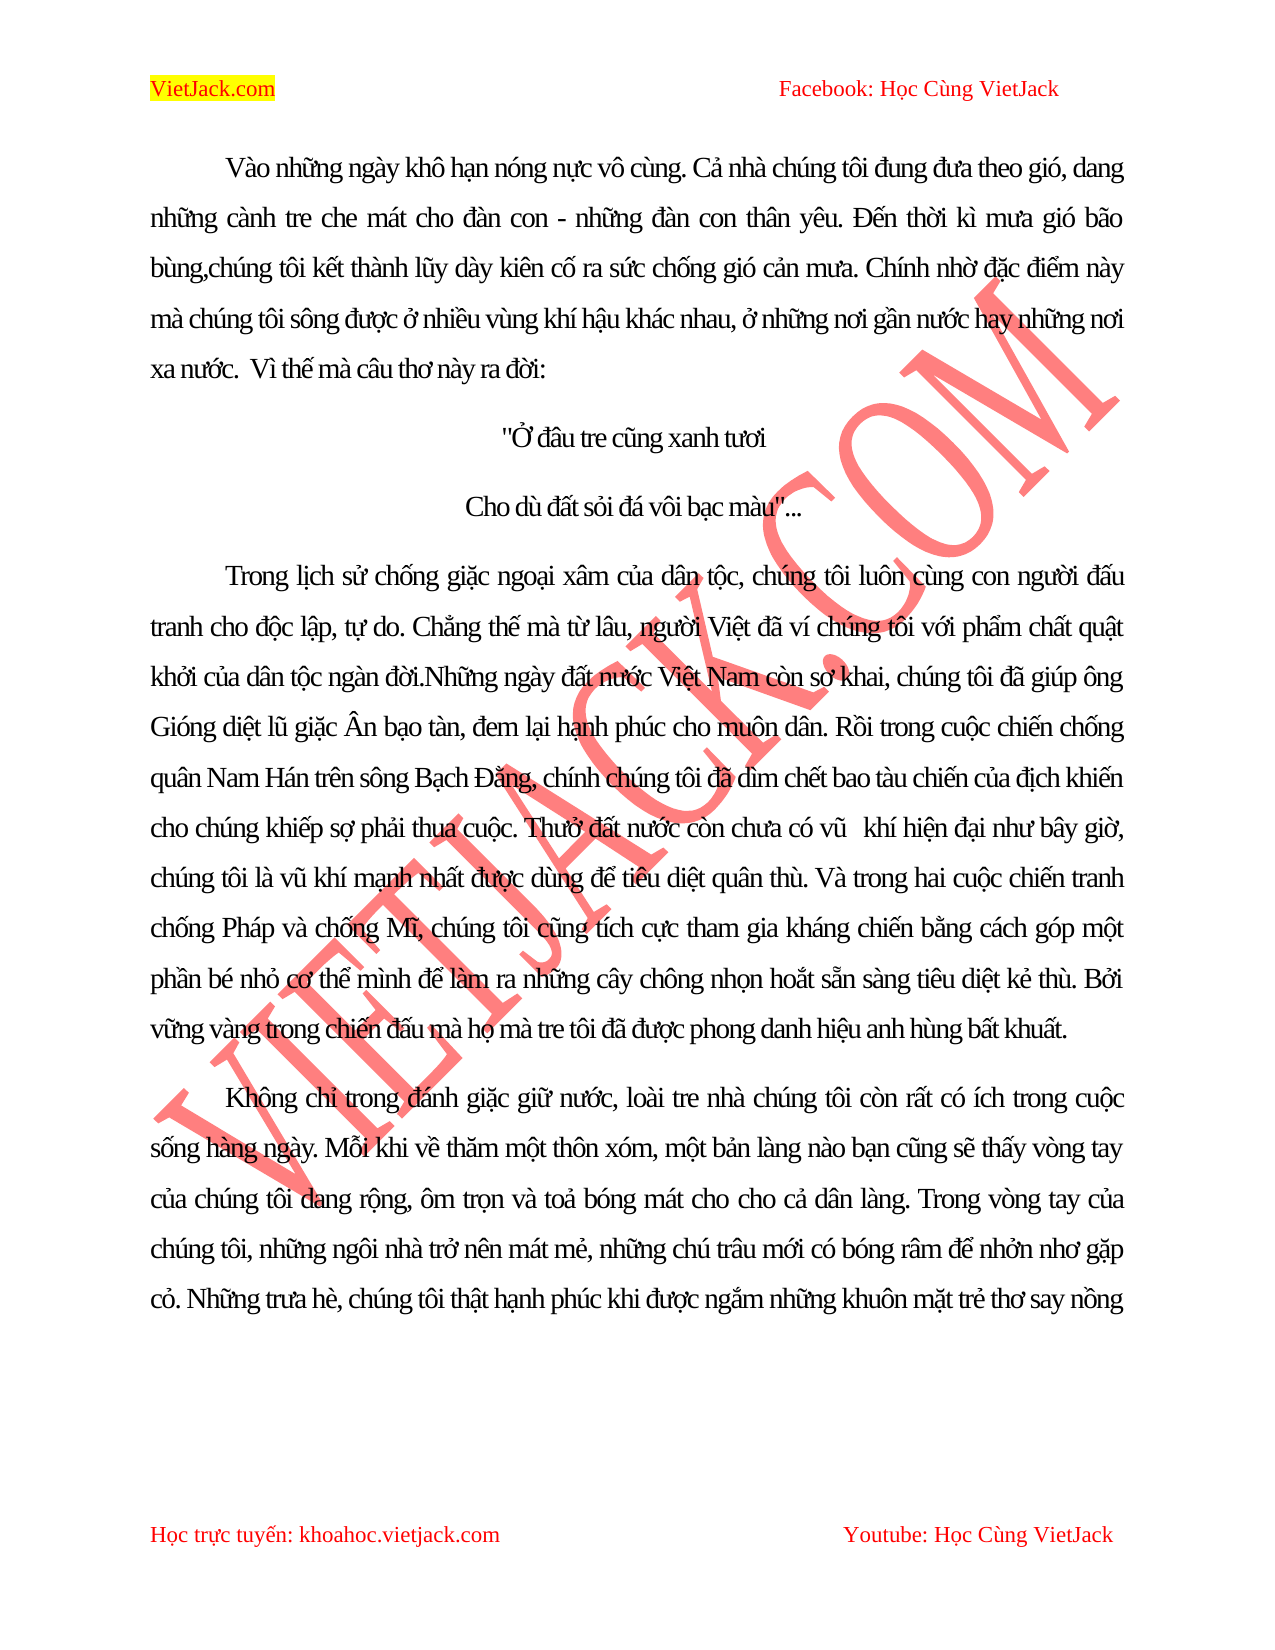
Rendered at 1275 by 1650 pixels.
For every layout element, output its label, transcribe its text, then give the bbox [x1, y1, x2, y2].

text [150, 1080, 1125, 1315]
text "Ở đâu tre cũng xanh tươi [150, 420, 1125, 454]
text Trong lịch sử chống giặc ngoại xâm của dân tộc, chúng tôi luôn cùng con người đấu tranh cho độc lập, tự do. Chẳng thế mà từ lâu, người Việt đã ví chúng tôi với phẩm chất quật khởi của dân tộc ngàn đời.Những ngày đất nước Việt Nam còn sơ khai, chúng tôi đã giúp ông Gióng diệt lũ giặc Ân bạo tàn, đem lại hạnh phúc cho muôn dân. Rồi trong cuộc chiến chống quân Nam Hán trên sông Bạch Đằng, chính chúng tôi đã dìm chết bao tàu chiến của địch khiến cho chúng khiếp sợ phải thua cuộc. Thưở đất nước còn chưa có vũ khí hiện đại như bây giờ, chúng tôi là vũ khí mạnh nhất được dùng để tiêu diệt quân thù. Và trong hai cuộc chiến tranh chống Pháp và chống Mĩ, chúng tôi cũng tích cực tham gia kháng chiến bằng cách góp một phần bé nhỏ cơ thể mình để làm ra những cây chông nhọn hoắt sẵn sàng tiêu diệt kẻ thù. Bởi vững vàng trong chiến đấu mà họ mà tre tôi đã được phong danh hiệu anh hùng bất khuất. [150, 558, 1125, 1045]
text Cho dù đất sỏi đá vôi bạc màu"... [150, 489, 1125, 523]
text Vào những ngày khô hạn nóng nực vô cùng. Cả nhà chúng tôi đung đưa theo gió, dang những cành tre che mát cho đàn con - những đàn con thân yêu. Đến thời kì mưa gió bão bùng,chúng tôi kết thành lũy dày kiên cố ra sức chống gió cản mưa. Chính nhờ đặc điểm này mà chúng tôi sông được ở nhiều vùng khí hậu khác nhau, ở những nơi gần nước hay những nơi xa nước. Vì thế mà câu thơ này ra đời: [150, 150, 1125, 385]
